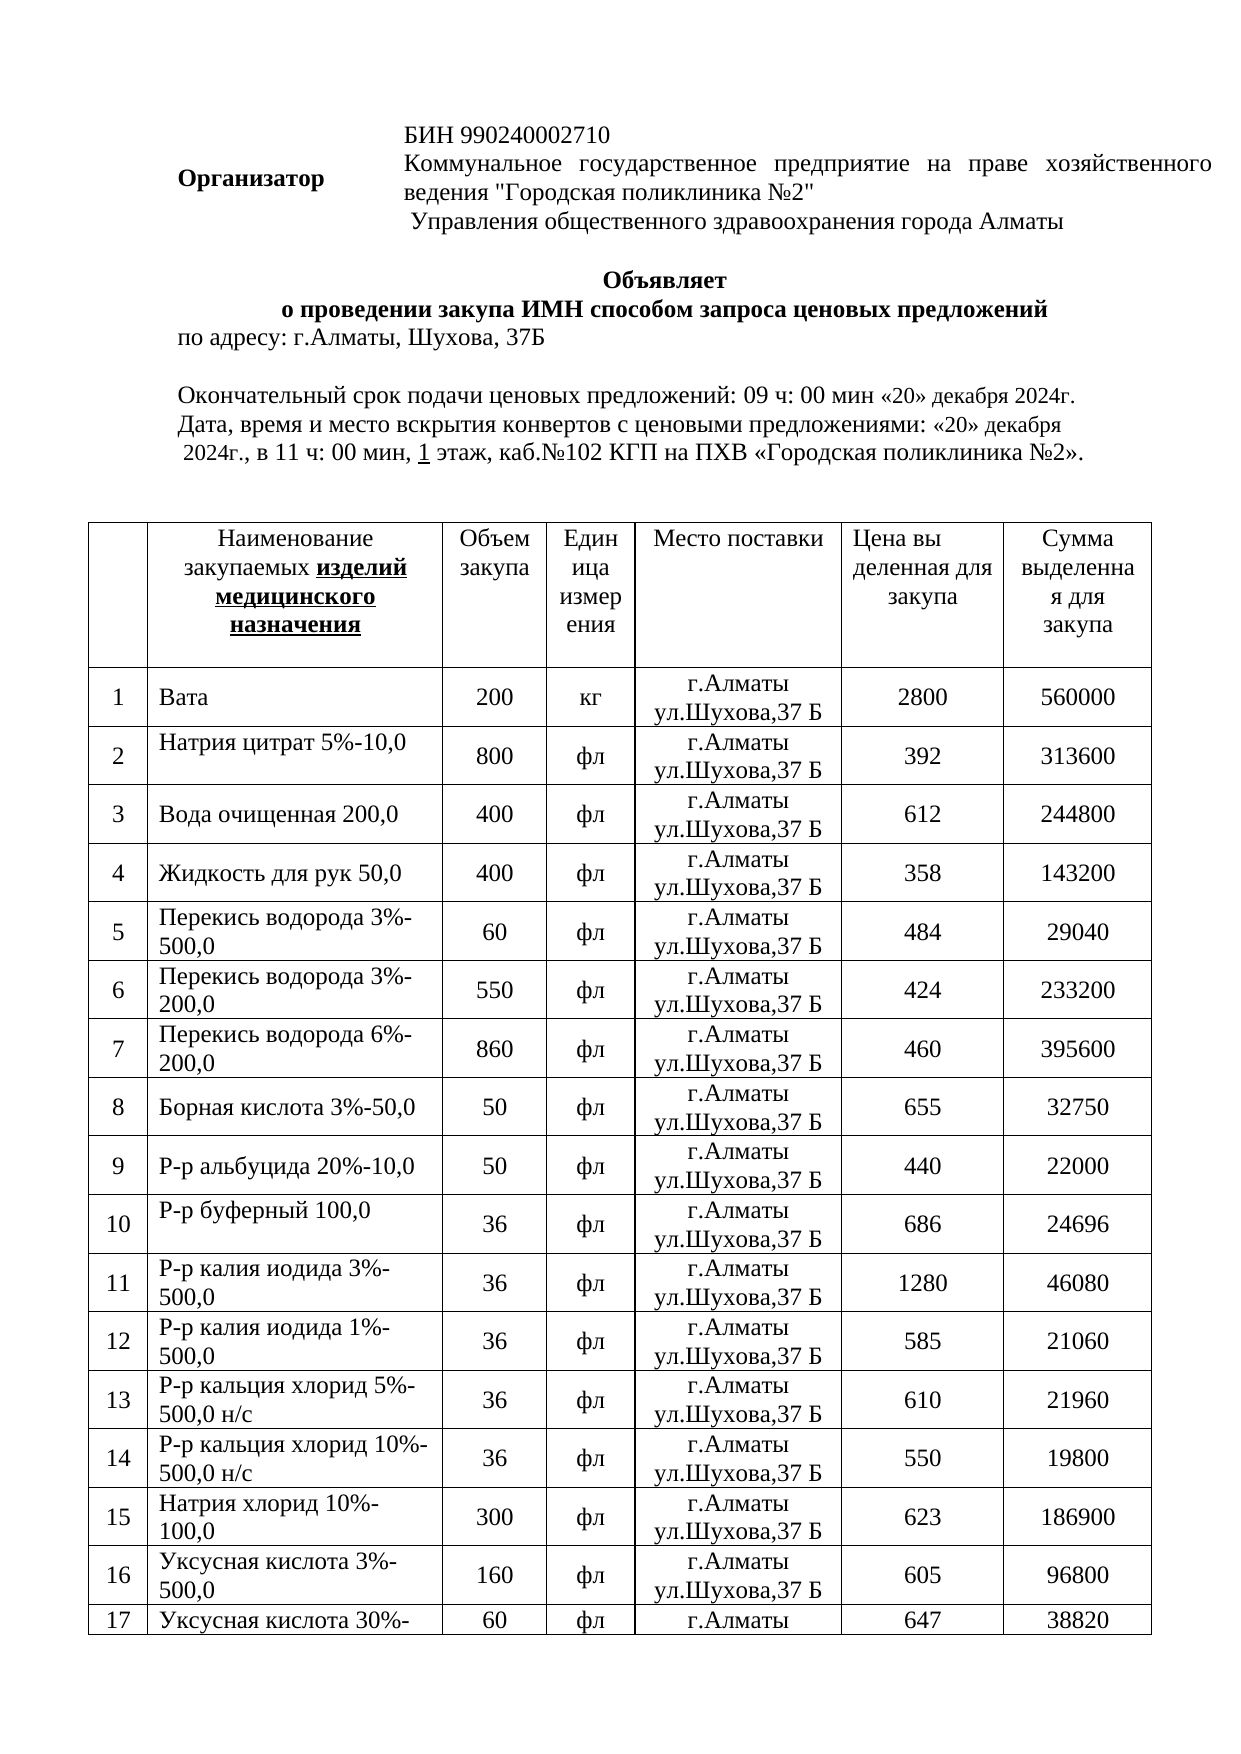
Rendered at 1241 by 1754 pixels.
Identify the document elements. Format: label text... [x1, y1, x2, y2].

table_cell г.Алматы ул.Шухова,37 Б [636, 1136, 841, 1194]
table_cell 60 [443, 902, 546, 960]
table_cell 484 [842, 902, 1003, 960]
table_cell 400 [443, 785, 546, 843]
table_cell 655 [842, 1078, 1003, 1135]
table_cell 9 [89, 1136, 147, 1194]
table_cell 395600 [1004, 1019, 1151, 1077]
table_cell 860 [443, 1019, 546, 1077]
table_cell г.Алматы ул.Шухова,37 Б [636, 1546, 841, 1604]
table_cell фл [547, 1312, 634, 1369]
table_header Наименование закупаемых изделий медицинского назначения [148, 523, 442, 667]
table_cell 36 [443, 1195, 546, 1252]
table_cell кг [547, 668, 634, 726]
table_cell 22000 [1004, 1136, 1151, 1194]
table_cell г.Алматы ул.Шухова,37 Б [636, 785, 841, 843]
table_cell 6 [89, 961, 147, 1018]
table_cell 605 [842, 1546, 1003, 1604]
table_cell г.Алматы ул.Шухова,37 Б [636, 668, 841, 726]
table_cell 36 [443, 1371, 546, 1428]
table_cell Натрия хлорид 10%-100,0 [148, 1488, 442, 1545]
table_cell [148, 1605, 442, 1633]
table_cell 424 [842, 961, 1003, 1018]
table_cell 160 [443, 1546, 546, 1604]
table_header Единица измерения [547, 523, 634, 667]
table_header Цена вы деленная для закупа [842, 523, 1003, 667]
table_cell г.Алматы ул.Шухова,37 Б [636, 727, 841, 784]
table_cell 186900 [1004, 1488, 1151, 1545]
table_cell Перекись водорода 3%-500,0 [148, 902, 442, 960]
table_cell 460 [842, 1019, 1003, 1077]
table_cell Натрия цитрат 5%-10,0 [148, 727, 442, 784]
table_cell фл [547, 1136, 634, 1194]
table_cell г.Алматы ул.Шухова,37 Б [636, 1019, 841, 1077]
table_cell 36 [443, 1429, 546, 1487]
table_cell 623 [842, 1488, 1003, 1545]
table_cell Р-р калия иодида 3%-500,0 [148, 1254, 442, 1311]
table_cell г.Алматы ул.Шухова,37 Б [636, 1078, 841, 1135]
table_cell 5 [89, 902, 147, 960]
table_cell 400 [443, 844, 546, 901]
table_cell 16 [89, 1546, 147, 1604]
table_cell 50 [443, 1078, 546, 1135]
table_cell фл [547, 1371, 634, 1428]
table_cell 46080 [1004, 1254, 1151, 1311]
table_cell г.Алматы ул.Шухова,37 Б [636, 961, 841, 1018]
table_cell 392 [842, 727, 1003, 784]
table_cell г.Алматы ул.Шухова,37 Б [636, 1488, 841, 1545]
table_cell фл [547, 1254, 634, 1311]
table_cell 800 [443, 727, 546, 784]
table_cell 4 [89, 844, 147, 901]
table_cell 647 [842, 1605, 1003, 1633]
table_cell 19800 [1004, 1429, 1151, 1487]
table_cell фл [547, 1195, 634, 1252]
table_cell фл [547, 1078, 634, 1135]
table_cell 32750 [1004, 1078, 1151, 1135]
table_cell 560000 [1004, 668, 1151, 726]
table_cell 2 [89, 727, 147, 784]
text Окончательный срок подачи ценовых предложений: 09 ч: 00 мин «20» декабря 2024г. [177, 380, 1152, 409]
table_cell 50 [443, 1136, 546, 1194]
table_cell 300 [443, 1488, 546, 1545]
table_cell фл [547, 785, 634, 843]
text Дата, время и место вскрытия конвертов с ценовыми предложениями: «20» декабря [177, 409, 1152, 437]
table_cell фл [547, 961, 634, 1018]
table_header Сумма выделенная для закупа [1004, 523, 1151, 667]
table_cell 21960 [1004, 1371, 1151, 1428]
table_cell 29040 [1004, 902, 1151, 960]
table_cell г.Алматы ул.Шухова,37 Б [636, 1195, 841, 1252]
table_cell г.Алматы ул.Шухова,37 Б [636, 902, 841, 960]
table_header Место поставки [636, 523, 841, 667]
table_header Организатор [176, 118, 402, 236]
table_cell фл [547, 727, 634, 784]
table_cell Вата [148, 668, 442, 726]
table_cell Р-р буферный 100,0 [148, 1195, 442, 1252]
table_cell г.Алматы ул.Шухова,37 Б [636, 1254, 841, 1311]
table_cell фл [547, 1488, 634, 1545]
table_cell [636, 1605, 841, 1633]
table_cell 1280 [842, 1254, 1003, 1311]
table_cell 17 [89, 1605, 147, 1633]
table_cell 244800 [1004, 785, 1151, 843]
table_cell 440 [842, 1136, 1003, 1194]
table_cell 585 [842, 1312, 1003, 1369]
table_cell фл [547, 902, 634, 960]
table_cell 686 [842, 1195, 1003, 1252]
table_cell Жидкость для рук 50,0 [148, 844, 442, 901]
table_cell Уксусная кислота 3%-500,0 [148, 1546, 442, 1604]
table_cell 610 [842, 1371, 1003, 1428]
table_cell Р-р альбуцида 20%-10,0 [148, 1136, 442, 1194]
table_cell 21060 [1004, 1312, 1151, 1369]
table_cell 38820 [1004, 1605, 1151, 1633]
table_cell 612 [842, 785, 1003, 843]
table_header БИН 990240002710 Коммунальное государственное предприятие на праве хозяйственного ведения "Городская поликлиника №2" Управления общественного здравоохранения города Алматы [402, 118, 1214, 236]
table_cell Вода очищенная 200,0 [148, 785, 442, 843]
table_cell 550 [842, 1429, 1003, 1487]
table_header [89, 523, 147, 667]
table_cell фл [547, 1019, 634, 1077]
table_cell 60 [443, 1605, 546, 1633]
table_cell 3 [89, 785, 147, 843]
table_cell Перекись водорода 6%-200,0 [148, 1019, 442, 1077]
table_cell Борная кислота 3%-50,0 [148, 1078, 442, 1135]
table_cell 96800 [1004, 1546, 1151, 1604]
table_cell 550 [443, 961, 546, 1018]
text Объявляет [177, 265, 1152, 294]
table_cell Перекись водорода 3%-200,0 [148, 961, 442, 1018]
table_cell Р-р кальция хлорид 5%-500,0 н/с [148, 1371, 442, 1428]
table_cell 15 [89, 1488, 147, 1545]
table_cell 14 [89, 1429, 147, 1487]
table_cell Р-р кальция хлорид 10%-500,0 н/с [148, 1429, 442, 1487]
table_cell г.Алматы ул.Шухова,37 Б [636, 1429, 841, 1487]
table_cell 7 [89, 1019, 147, 1077]
table_cell 233200 [1004, 961, 1151, 1018]
table_cell 10 [89, 1195, 147, 1252]
table_cell 24696 [1004, 1195, 1151, 1252]
text 2024г., в 11 ч: 00 мин, 1 этаж, каб.№102 КГП на ПХВ «Городская поликлиника №2». [177, 437, 1152, 466]
table_cell фл [547, 1546, 634, 1604]
table_cell фл [547, 1429, 634, 1487]
table_cell г.Алматы ул.Шухова,37 Б [636, 1312, 841, 1369]
table_cell фл [547, 1605, 634, 1633]
table_cell 313600 [1004, 727, 1151, 784]
table_cell 36 [443, 1254, 546, 1311]
table_cell 200 [443, 668, 546, 726]
table_cell Р-р калия иодида 1%-500,0 [148, 1312, 442, 1369]
table_cell 358 [842, 844, 1003, 901]
table_cell 12 [89, 1312, 147, 1369]
table_cell 11 [89, 1254, 147, 1311]
table_cell 2800 [842, 668, 1003, 726]
table_cell 1 [89, 668, 147, 726]
text о проведении закупа ИМН способом запроса ценовых предложений [177, 294, 1152, 322]
table_cell г.Алматы ул.Шухова,37 Б [636, 1371, 841, 1428]
table_cell г.Алматы ул.Шухова,37 Б [636, 844, 841, 901]
table_cell фл [547, 844, 634, 901]
table_cell 8 [89, 1078, 147, 1135]
table_cell 13 [89, 1371, 147, 1428]
text по адресу: г.Алматы, Шухова, 37Б [177, 322, 1152, 351]
table_header Объем закупа [443, 523, 546, 667]
table_cell 143200 [1004, 844, 1151, 901]
table_cell 36 [443, 1312, 546, 1369]
